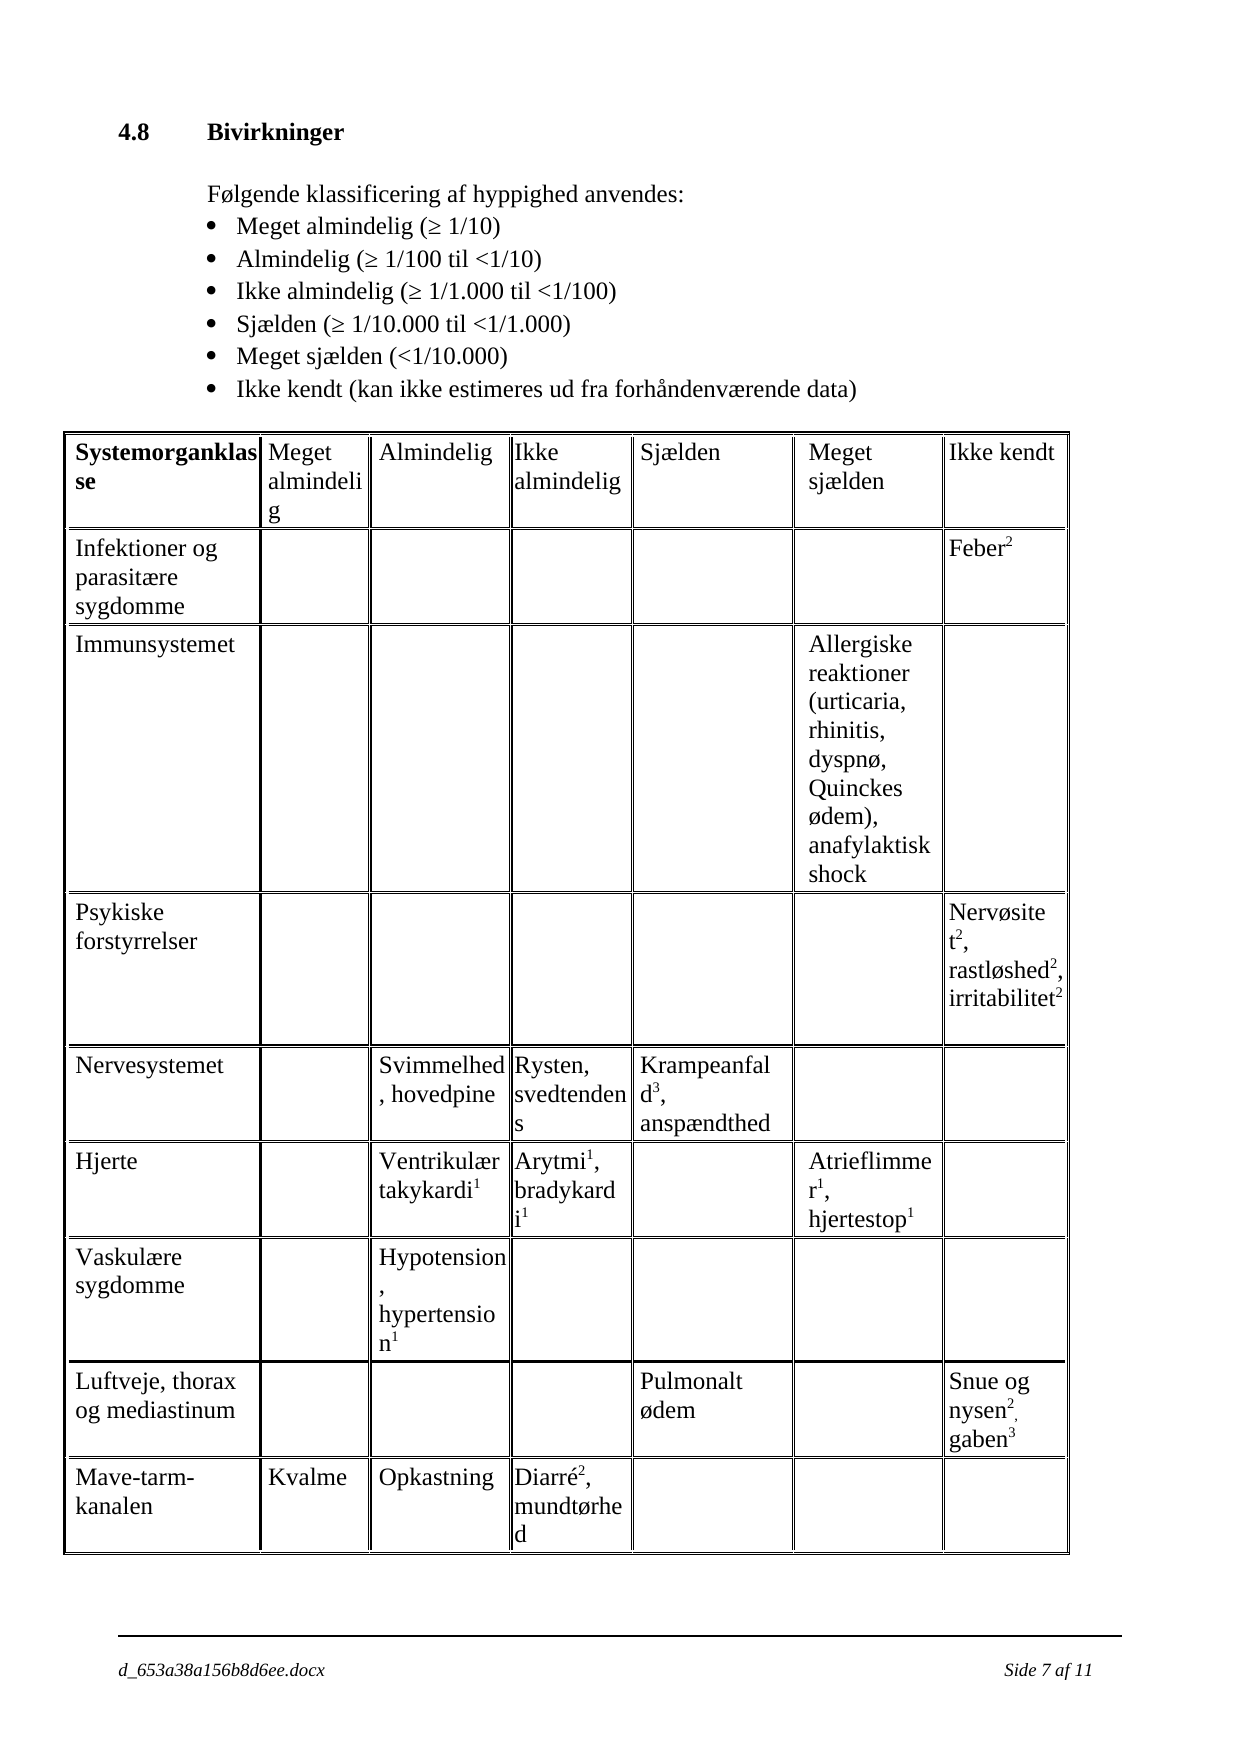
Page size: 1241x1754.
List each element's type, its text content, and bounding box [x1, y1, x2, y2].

table_cell Diarré2, mundtørhed [511, 1459, 633, 1551]
table_cell [262, 1239, 368, 1360]
text Følgende klassificering af hyppighed anvendes: [207, 175, 1122, 207]
table_cell Psykiske forstyrrelser [65, 891, 260, 1044]
table_cell [262, 894, 368, 1044]
table_cell Allergiske reaktioner (urticaria, rhinitis, dyspnø, Quinckes ødem), anafylaktisk shock [795, 626, 942, 891]
table_cell Svimmelhed, hovedpine [372, 1048, 509, 1140]
table_cell Ventrikulær takykardi1 [372, 1143, 509, 1236]
text 4.8 Bivirkninger [118, 117, 1122, 146]
table_cell Atrieflimmer1, hjertestop1 [795, 1143, 942, 1236]
table_header Meget almindelig [260, 433, 370, 527]
table_cell [634, 894, 792, 1044]
table_cell Immunsystemet [65, 623, 260, 891]
table_cell [944, 1456, 1068, 1551]
table_cell Nervøsitet2, rastløshed2, irritabilitet2 [944, 891, 1068, 1044]
table_cell [634, 1143, 792, 1236]
table_cell Nervesystemet [66, 1044, 259, 1140]
table_cell [262, 626, 368, 891]
list Meget sjælden (<1/10.000) [207, 337, 1122, 370]
table_cell [372, 894, 509, 1044]
table_header Sjælden [633, 435, 793, 527]
table_cell [262, 1048, 368, 1140]
table_cell Hypotension, hypertension1 [372, 1239, 509, 1360]
table_cell [513, 1239, 631, 1360]
table_cell [513, 626, 631, 891]
table_cell [262, 1363, 368, 1456]
table_cell [262, 1143, 368, 1236]
table_cell Krampeanfald3, anspændthed [634, 1048, 792, 1140]
table_cell Opkastning [370, 1456, 511, 1551]
table_cell [513, 530, 631, 623]
table_cell [513, 1363, 631, 1456]
table_cell [372, 530, 509, 623]
table_cell [794, 1459, 944, 1551]
table_cell [262, 530, 368, 623]
table_cell [372, 626, 509, 891]
table_cell [795, 1048, 942, 1140]
table_cell [795, 1239, 942, 1360]
table_cell Mave-tarm-kanalen [65, 1456, 260, 1551]
table_cell [372, 1363, 509, 1456]
table_header Ikke kendt [944, 435, 1067, 527]
table_cell [513, 894, 631, 1044]
table_header Almindelig [370, 433, 511, 527]
table_cell Vaskulære sygdomme [65, 1236, 260, 1360]
table_header Meget sjælden [794, 435, 944, 527]
table_cell [795, 530, 942, 623]
table_cell [795, 894, 942, 1044]
table_header Systemorganklasse [66, 435, 260, 527]
table_cell Kvalme [260, 1456, 370, 1551]
table_cell Snue og nysen2, gaben3 [945, 1360, 1067, 1456]
table_cell Rysten, svedtendens [513, 1048, 631, 1140]
list Meget almindelig (≥ 1/10) [207, 207, 1122, 240]
table_cell Arytmi1, bradykardi1 [513, 1143, 631, 1236]
list Sjælden (≥ 1/10.000 til <1/1.000) [207, 305, 1122, 337]
list Ikke kendt (kan ikke estimeres ud fra forhåndenværende data) [207, 370, 1122, 402]
table_cell [634, 530, 792, 623]
table_cell [945, 1044, 1067, 1140]
table_cell Feber2 [944, 527, 1068, 623]
table_cell Hjerte [65, 1140, 260, 1236]
table_cell Pulmonalt ødem [634, 1363, 792, 1456]
table_cell [944, 1140, 1068, 1236]
table_cell [944, 1236, 1068, 1360]
table_cell [633, 1459, 793, 1551]
table_header Ikke almindelig [511, 435, 633, 527]
table_cell [634, 626, 792, 891]
list Almindelig (≥ 1/100 til <1/10) [207, 240, 1122, 272]
list Ikke almindelig (≥ 1/1.000 til <1/100) [207, 272, 1122, 305]
table_cell Infektioner og parasitære sygdomme [65, 527, 260, 623]
table_cell [634, 1239, 792, 1360]
table_cell Luftveje, thorax og mediastinum [66, 1360, 259, 1456]
table_cell [795, 1363, 942, 1456]
table_cell [944, 623, 1068, 891]
